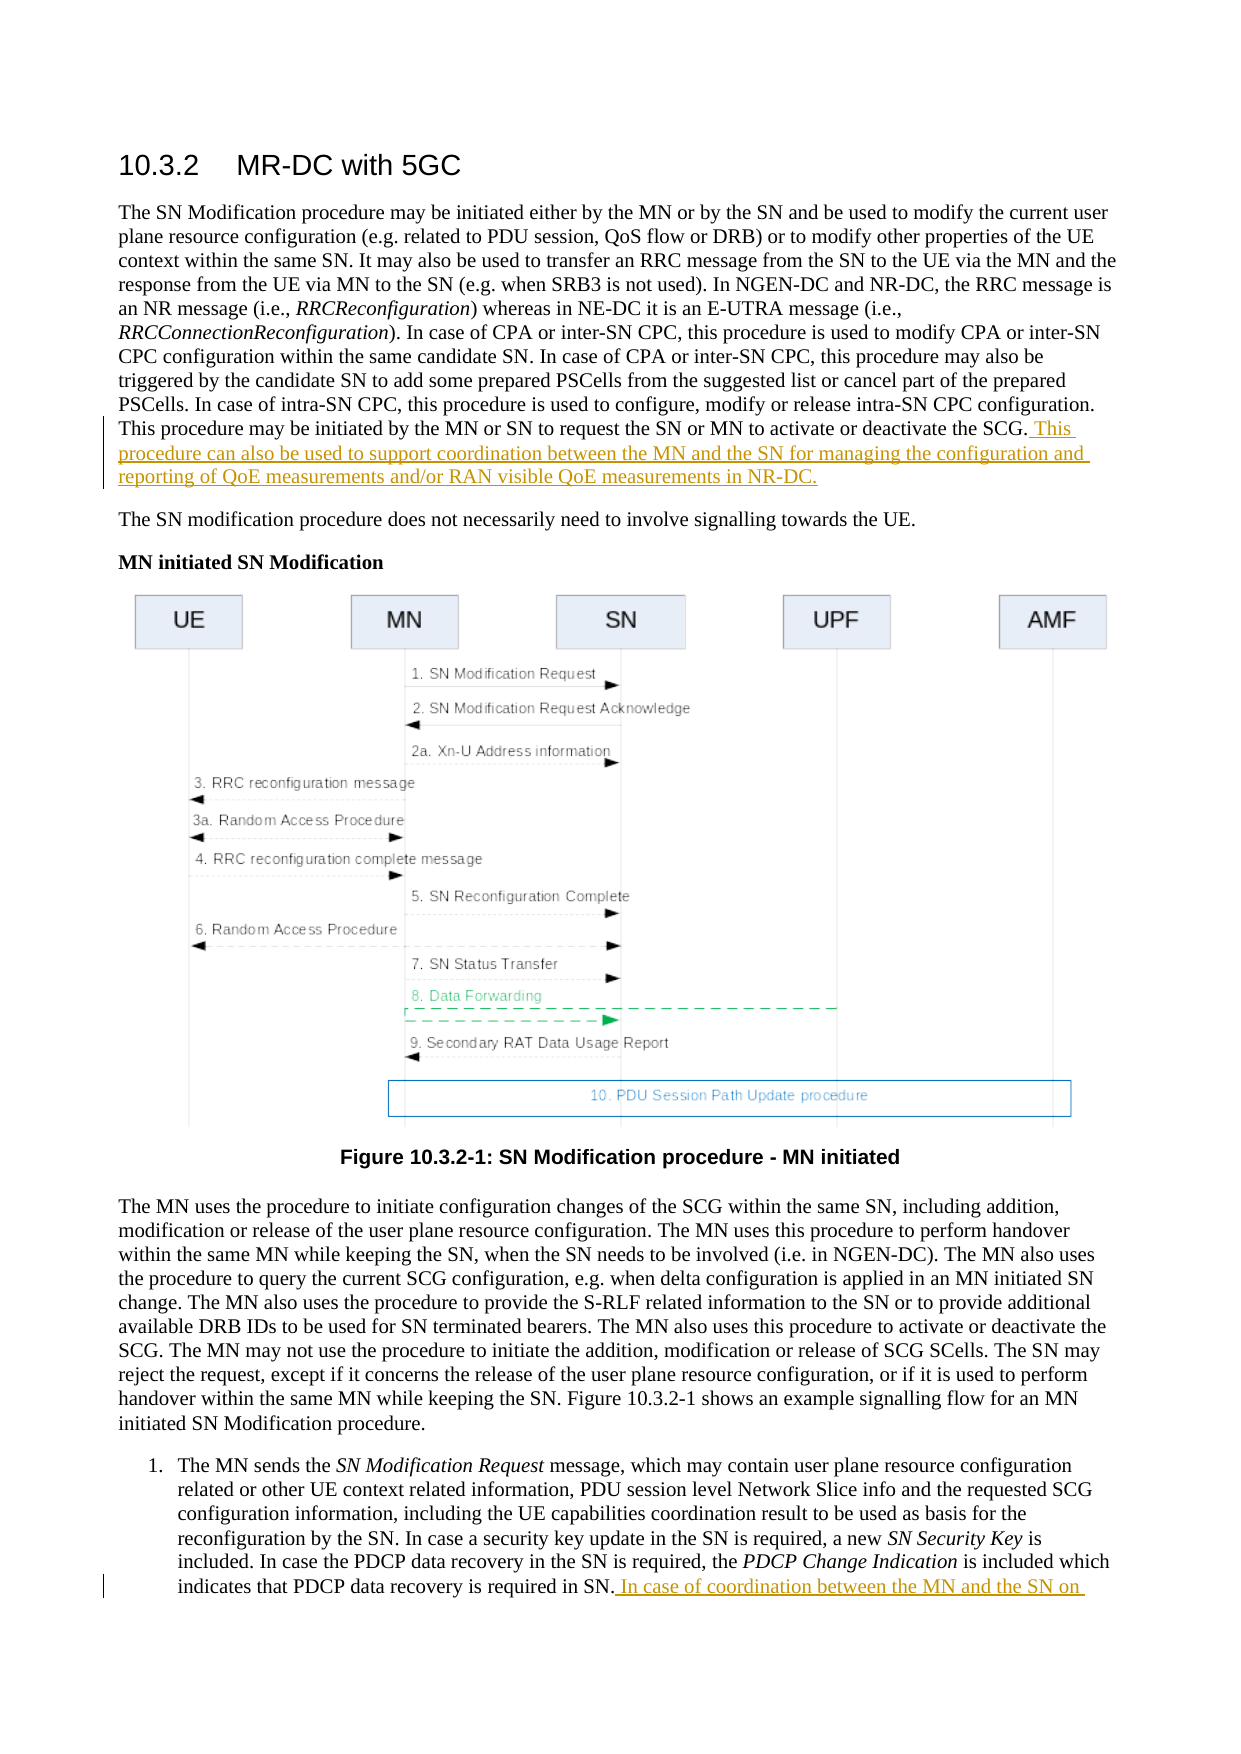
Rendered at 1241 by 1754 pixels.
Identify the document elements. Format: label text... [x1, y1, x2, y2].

text The SN Modification procedure may be initiated either by the MN or by the SN and be used to modify the current user plane resource configuration (e.g. related to PDU session, QoS flow or DRB) or to modify other properties of the UE context within the same SN. It may also be used to transfer an RRC message from the SN to the UE via the MN and the response from the UE via MN to the SN (e.g. when SRB3 is not used). In NGEN-DC and NR-DC, the RRC message is an NR message (i.e., RRCReconfiguration) whereas in NE-DC it is an E-UTRA message (i.e., RRCConnectionReconfiguration). In case of CPA or inter-SN CPC, this procedure is used to modify CPA or inter-SN CPC configuration within the same candidate SN. In case of CPA or inter-SN CPC, this procedure may also be triggered by the candidate SN to add some prepared PSCells from the suggested list or cancel part of the prepared PSCells. In case of intra-SN CPC, this procedure is used to configure, modify or release intra-SN CPC configuration. This procedure may be initiated by the MN or SN to request the SN or MN to activate or deactivate the SCG. [118, 200, 1122, 488]
text The SN modification procedure does not necessarily need to involve signalling towards the UE. [118, 507, 1122, 531]
text Figure 10.3.2-1: SN Modification procedure - MN initiated [118, 1145, 1122, 1169]
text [148, 1453, 1122, 1598]
subtitle 10.3.2 MR-DC with 5GC [118, 147, 1122, 181]
text MN initiated SN Modification [118, 550, 1122, 574]
text The MN uses the procedure to initiate configuration changes of the SCG within the same SN, including addition, modification or release of the user plane resource configuration. The MN uses this procedure to perform handover within the same MN while keeping the SN, when the SN needs to be involved (i.e. in NGEN-DC). The MN also uses the procedure to query the current SCG configuration, e.g. when delta configuration is applied in an MN initiated SN change. The MN also uses the procedure to provide the S-RLF related information to the SN or to provide additional available DRB IDs to be used for SN terminated bearers. The MN also uses this procedure to activate or deactivate the SCG. The MN may not use the procedure to initiate the addition, modification or release of SCG SCells. The SN may reject the request, except if it concerns the release of the user plane resource configuration, or if it is used to perform handover within the same MN while keeping the SN. Figure 10.3.2-1 shows an example signalling flow for an MN initiated SN Modification procedure. [118, 1194, 1122, 1434]
